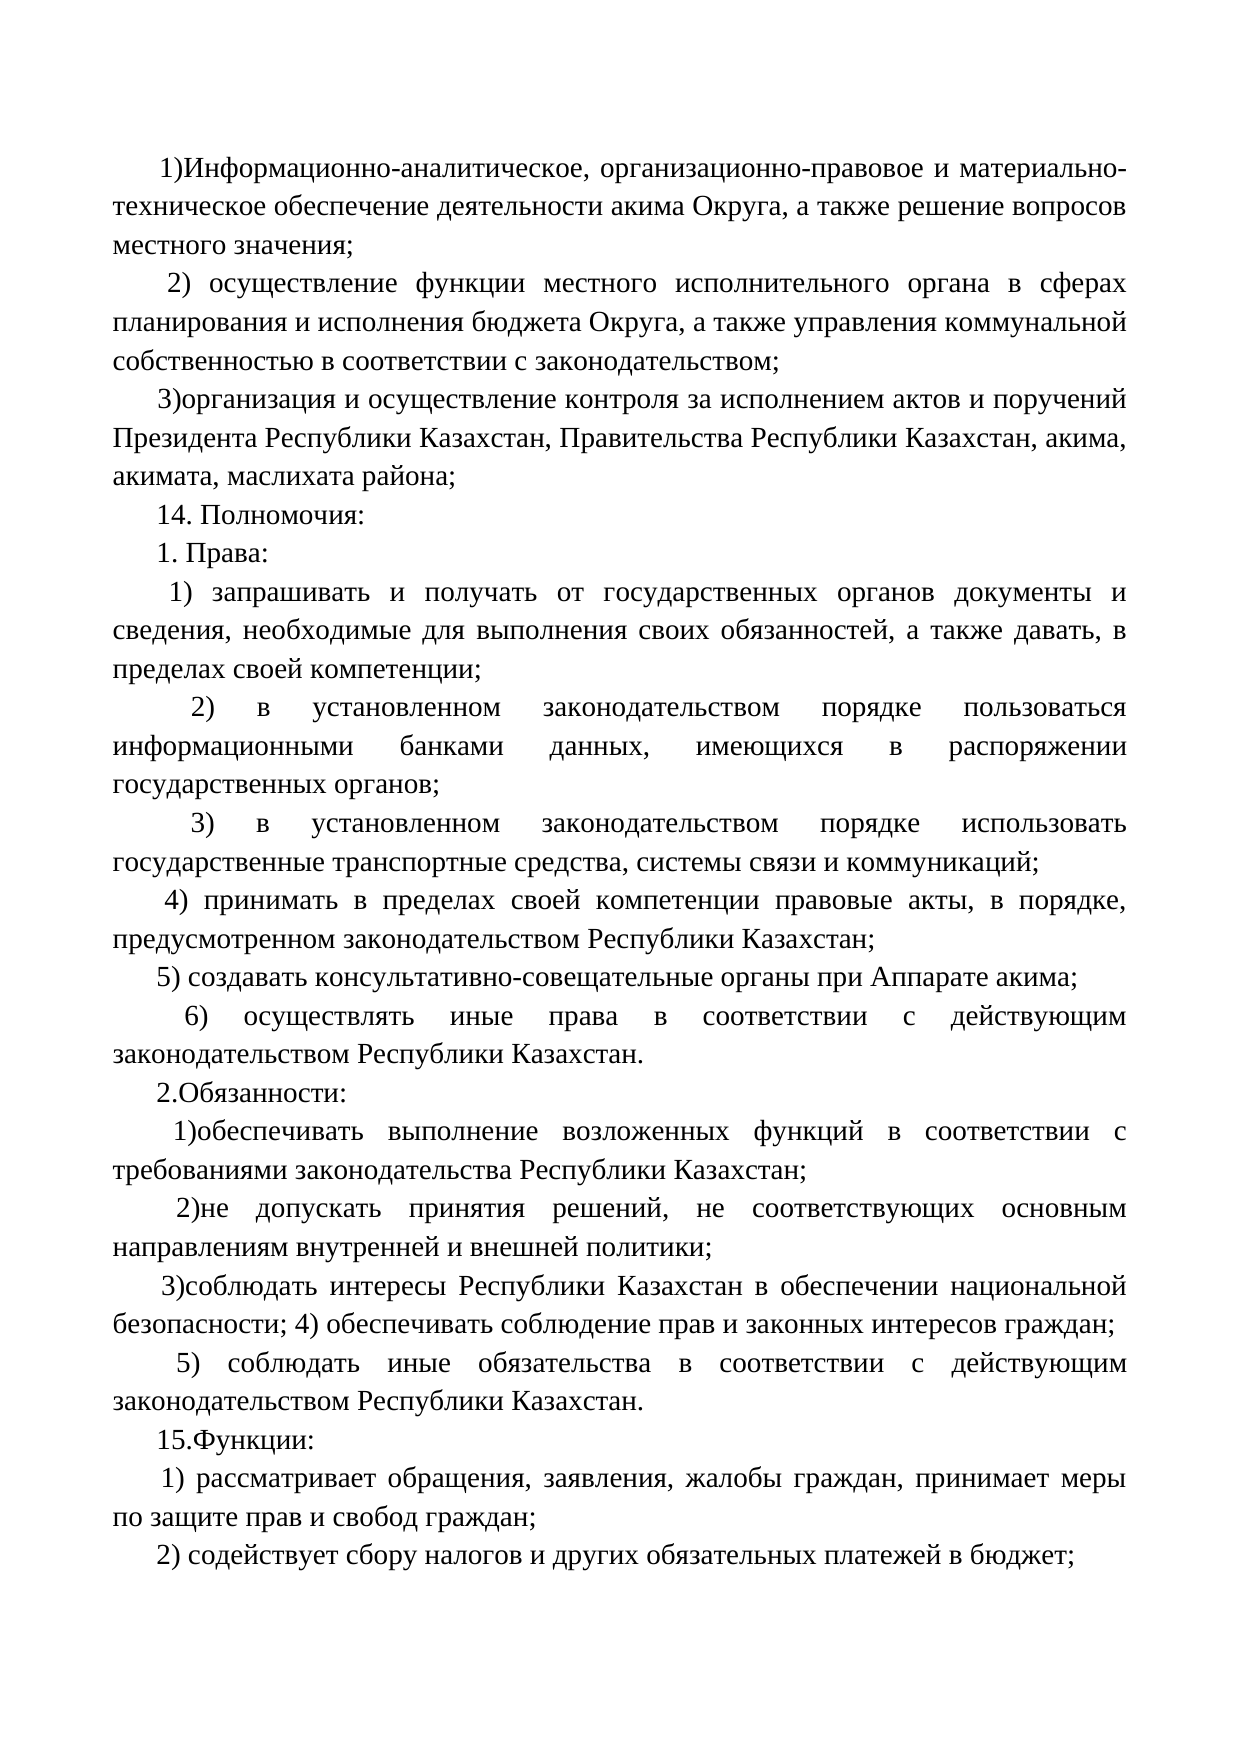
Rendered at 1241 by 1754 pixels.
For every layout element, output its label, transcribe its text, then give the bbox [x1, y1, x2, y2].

text 1) запрашивать и получать от государственных органов документы и сведения, необходимые для выполнения своих обязанностей, а также давать, в пределах своей компетенции; [112, 574, 1128, 684]
text 1)Информационно-аналитическое, организационно-правовое и материально-техническое обеспечение деятельности акима Округа, а также решение вопросов местного значения; [112, 150, 1128, 261]
text 2) осуществление функции местного исполнительного органа в сферах планирования и исполнения бюджета Округа, а также управления коммунальной собственностью в соответствии с законодательством; [112, 266, 1128, 376]
text 15.Функции: [112, 1422, 1128, 1455]
text 2) содействует сбору налогов и других обязательных платежей в бюджет; [112, 1537, 1128, 1571]
text 2) в установленном законодательством порядке пользоваться информационными банками данных, имеющихся в распоряжении государственных органов; [112, 689, 1128, 800]
text 1. Права: [112, 535, 1128, 569]
text 2.Обязанности: [112, 1075, 1128, 1108]
text 14. Полномочия: [112, 497, 1128, 530]
text 1) рассматривает обращения, заявления, жалобы граждан, принимает меры по защите прав и свобод граждан; [112, 1460, 1128, 1532]
text 6) осуществлять иные права в соответствии с действующим законодательством Республики Казахстан. [112, 998, 1128, 1070]
text 3)организация и осуществление контроля за исполнением актов и поручений Президента Республики Казахстан, Правительства Республики Казахстан, акима, акимата, маслихата района; [112, 381, 1128, 492]
text 2)не допускать принятия решений, не соответствующих основным направлениям внутренней и внешней политики; [112, 1191, 1128, 1263]
text 3)соблюдать интересы Республики Казахстан в обеспечении национальной безопасности; 4) обеспечивать соблюдение прав и законных интересов граждан; [112, 1268, 1128, 1340]
text 1)обеспечивать выполнение возложенных функций в соответствии с требованиями законодательства Республики Казахстан; [112, 1113, 1128, 1186]
text 5) создавать консультативно-совещательные органы при Аппарате акима; [112, 959, 1128, 993]
text 5) соблюдать иные обязательства в соответствии с действующим законодательством Республики Казахстан. [112, 1345, 1128, 1417]
text 4) принимать в пределах своей компетенции правовые акты, в порядке, предусмотренном законодательством Республики Казахстан; [112, 882, 1128, 954]
text 3) в установленном законодательством порядке использовать государственные транспортные средства, системы связи и коммуникаций; [112, 805, 1128, 877]
